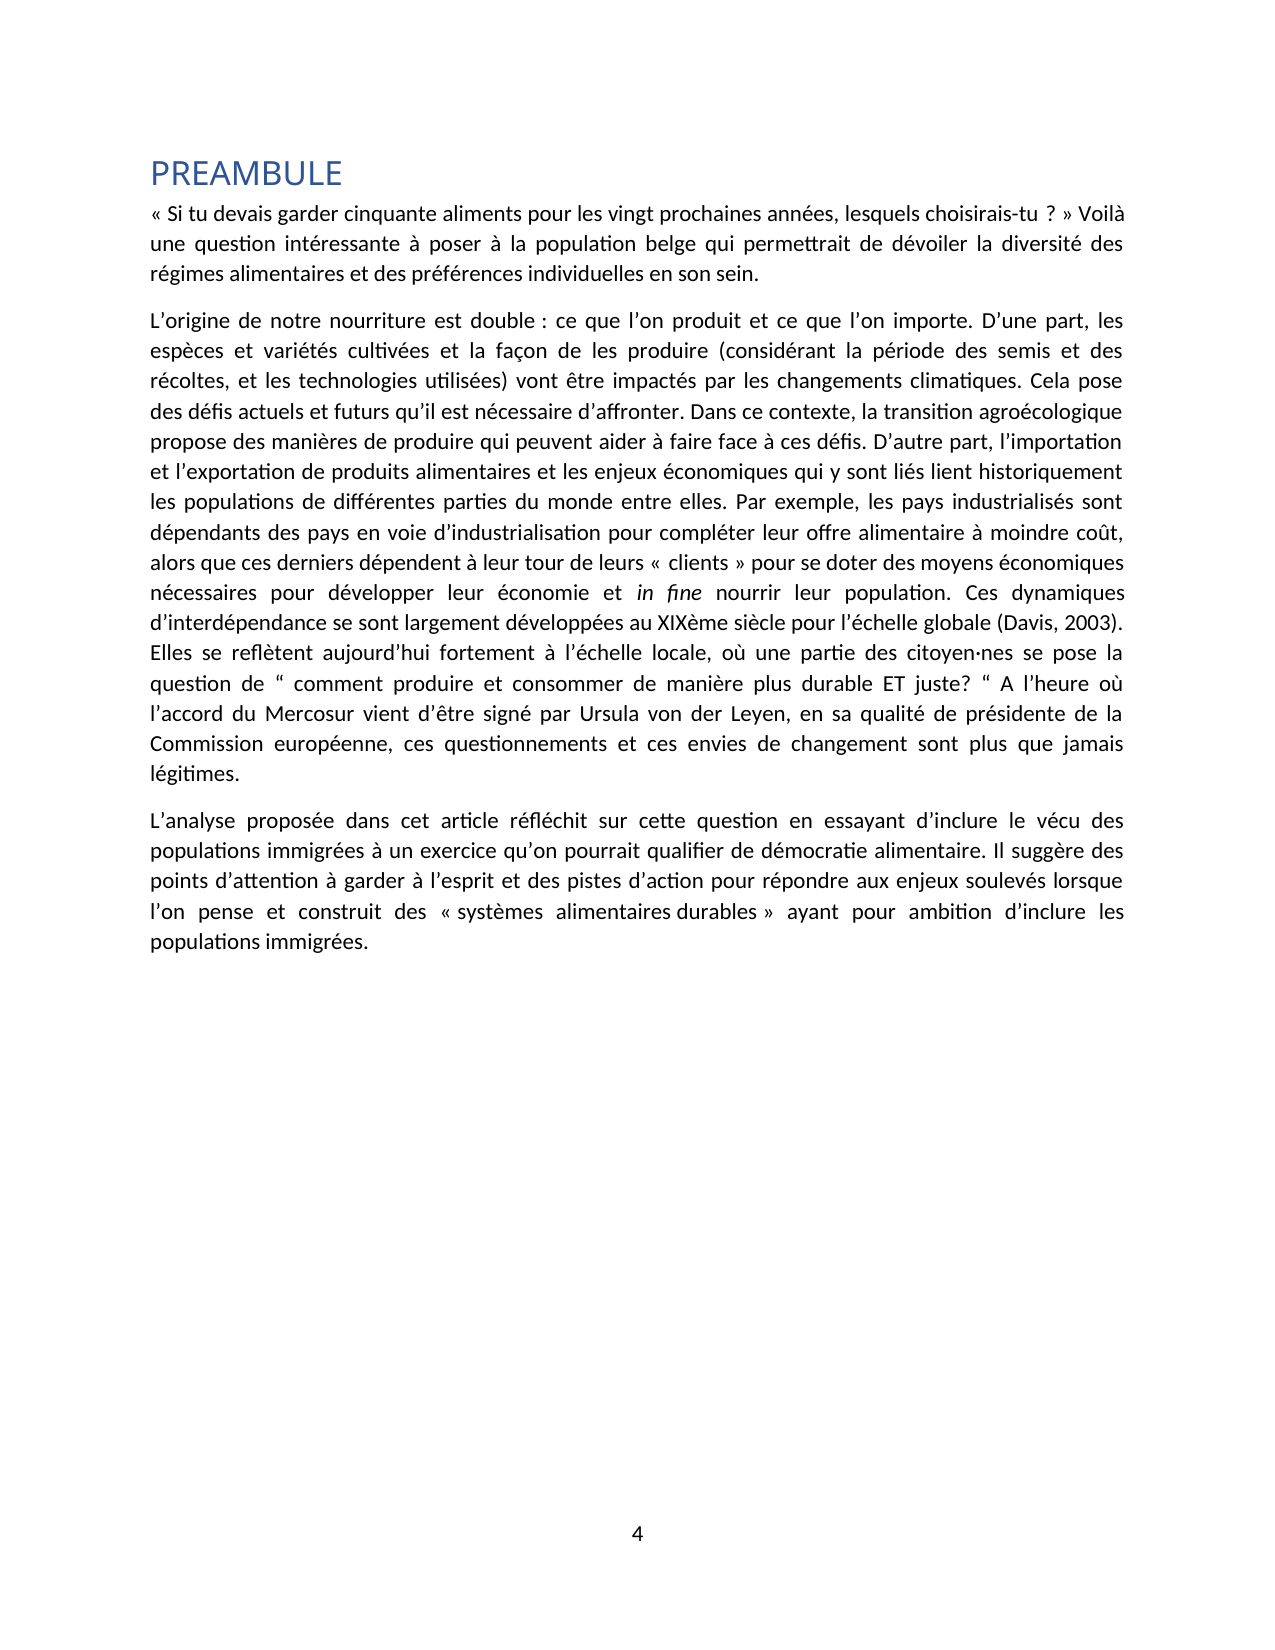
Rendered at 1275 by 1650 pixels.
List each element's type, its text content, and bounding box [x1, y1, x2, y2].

text L’analyse proposée dans cet article réfléchit sur cette question en essayant d’inclure le vécu des populations immigrées à un exercice qu’on pourrait qualifier de démocratie alimentaire. Il suggère des points d’attention à garder à l’esprit et des pistes d’action pour répondre aux enjeux soulevés lorsque l’on pense et construit des « systèmes alimentaires durables » ayant pour ambition d’inclure les populations immigrées. [150, 806, 1125, 955]
subtitle PREAMBULE [150, 150, 1125, 195]
text L’origine de notre nourriture est double : ce que l’on produit et ce que l’on importe. D’une part, les espèces et variétés cultivées et la façon de les produire (considérant la période des semis et des récoltes, et les technologies utilisées) vont être impactés par les changements climatiques. Cela pose des défis actuels et futurs qu’il est nécessaire d’affronter. Dans ce contexte, la transition agroécologique propose des manières de produire qui peuvent aider à faire face à ces défis. D’autre part, l’importation et l’exportation de produits alimentaires et les enjeux économiques qui y sont liés lient historiquement les populations de différentes parties du monde entre elles. Par exemple, les pays industrialisés sont dépendants des pays en voie d’industrialisation pour compléter leur offre alimentaire à moindre coût, alors que ces derniers dépendent à leur tour de leurs « clients » pour se doter des moyens économiques nécessaires pour développer leur économie et in fine nourrir leur population. Ces dynamiques d’interdépendance se sont largement développées au XIXème siècle pour l’échelle globale (Davis, 2003). Elles se reflètent aujourd’hui fortement à l’échelle locale, où une partie des citoyen·nes se pose la question de “ comment produire et consommer de manière plus durable ET juste? “ A l’heure où l’accord du Mercosur vient d’être signé par Ursula von der Leyen, en sa qualité de présidente de la Commission européenne, ces questionnements et ces envies de changement sont plus que jamais légitimes. [150, 306, 1125, 787]
text « Si tu devais garder cinquante aliments pour les vingt prochaines années, lesquels choisirais-tu ? » Voilà une question intéressante à poser à la population belge qui permettrait de dévoiler la diversité des régimes alimentaires et des préférences individuelles en son sein. [150, 199, 1125, 287]
